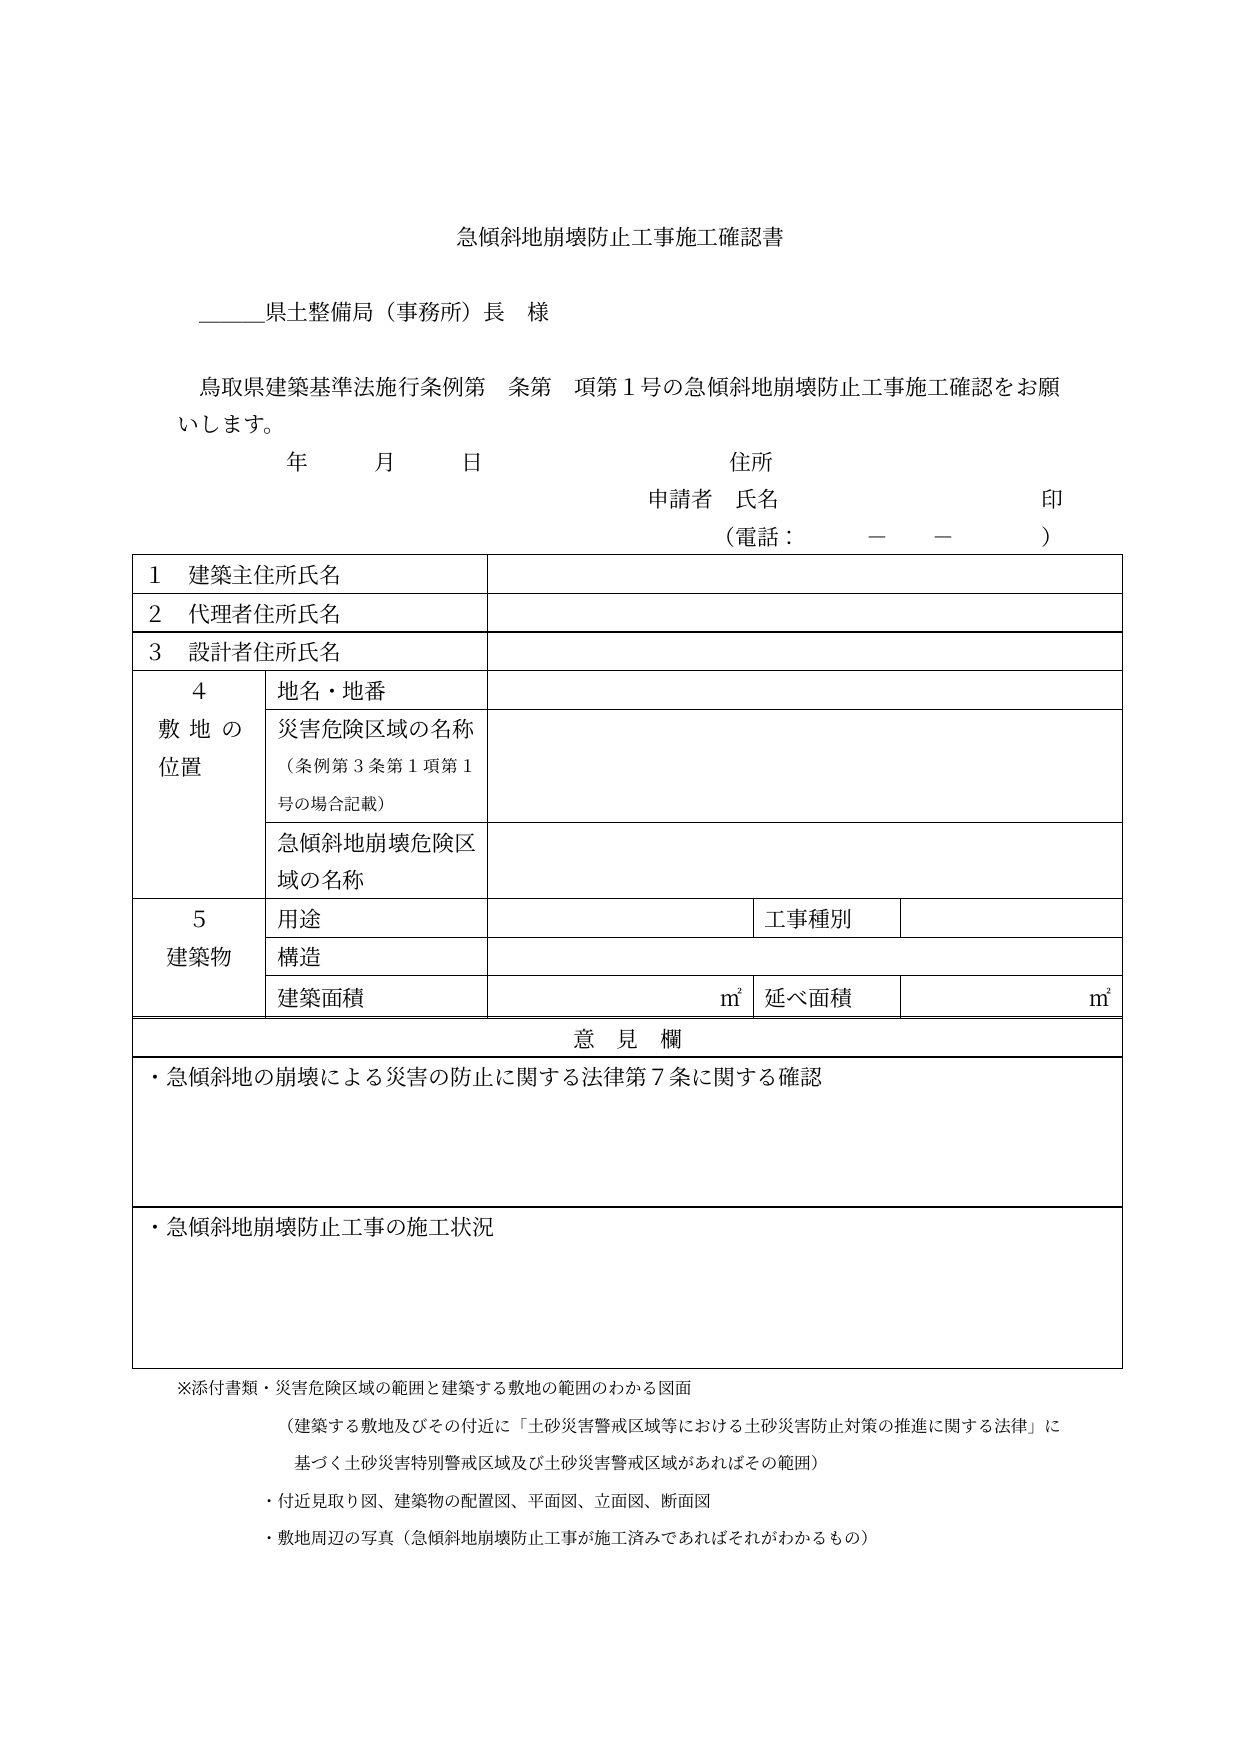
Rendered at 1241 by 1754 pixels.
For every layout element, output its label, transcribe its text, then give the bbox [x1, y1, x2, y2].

table_cell [488, 938, 1122, 975]
table_cell ２ 代理者住所氏名 [133, 594, 487, 631]
text ・付近見取り図、建築物の配置図、平面図、立面図、断面図 [177, 1481, 1063, 1518]
text （建築する敷地及びその付近に「土砂災害警戒区域等における土砂災害防止対策の推進に関する法律」に基づく土砂災害特別警戒区域及び土砂災害警戒区域があればその範囲） [177, 1406, 1063, 1481]
table_cell [488, 710, 1122, 822]
text 鳥取県建築基準法施行条例第 条第 項第１号の急傾斜地崩壊防止工事施工確認をお願いします。 [177, 367, 1063, 442]
table_cell 工事種別 [754, 899, 900, 937]
table_cell 敷地の位置 [133, 709, 265, 898]
table_cell 地名・地番 [266, 671, 487, 708]
text 申請者 氏名 印 [177, 479, 1063, 517]
table_header １ 建築主住所氏名 [133, 555, 487, 593]
table_cell 構造 [266, 938, 487, 975]
text 急傾斜地崩壊防止工事施工確認書 [177, 217, 1063, 254]
table_cell 意 見 欄 [133, 1019, 1122, 1056]
table_cell [488, 823, 1122, 898]
text ＿＿＿県土整備局（事務所）長 様 [177, 292, 1063, 329]
table_cell ３ 設計者住所氏名 [133, 633, 487, 670]
table_cell 延べ面積 [754, 976, 900, 1016]
table_cell 建築面積 [266, 976, 487, 1016]
table_cell ・急傾斜地の崩壊による災害の防止に関する法律第７条に関する確認 [133, 1058, 1122, 1206]
text ・敷地周辺の写真（急傾斜地崩壊防止工事が施工済みであればそれがわかるもの） [177, 1518, 1063, 1556]
table_cell [488, 633, 1122, 670]
table_cell [488, 594, 1122, 631]
table_header [488, 555, 1122, 593]
table_cell ・急傾斜地崩壊防止工事の施工状況 [133, 1208, 1122, 1367]
text 年 月 日 住所 [177, 442, 1063, 479]
table_cell [901, 899, 1122, 937]
text （電話： － － ） [177, 517, 1063, 554]
table_cell ５ [133, 899, 265, 937]
table_cell [488, 671, 1122, 708]
table_cell ㎡ [901, 976, 1122, 1016]
table_cell ４ [133, 671, 265, 708]
table_cell [488, 899, 753, 937]
table_cell 用途 [266, 899, 487, 937]
text ※添付書類・災害危険区域の範囲と建築する敷地の範囲のわかる図面 [177, 1369, 1063, 1406]
table_cell 建築物 [133, 937, 265, 1016]
table_cell ㎡ [488, 976, 753, 1016]
table_cell 災害危険区域の名称 （条例第３条第１項第１号の場合記載） [266, 710, 487, 822]
table_cell 急傾斜地崩壊危険区域の名称 [266, 823, 487, 898]
